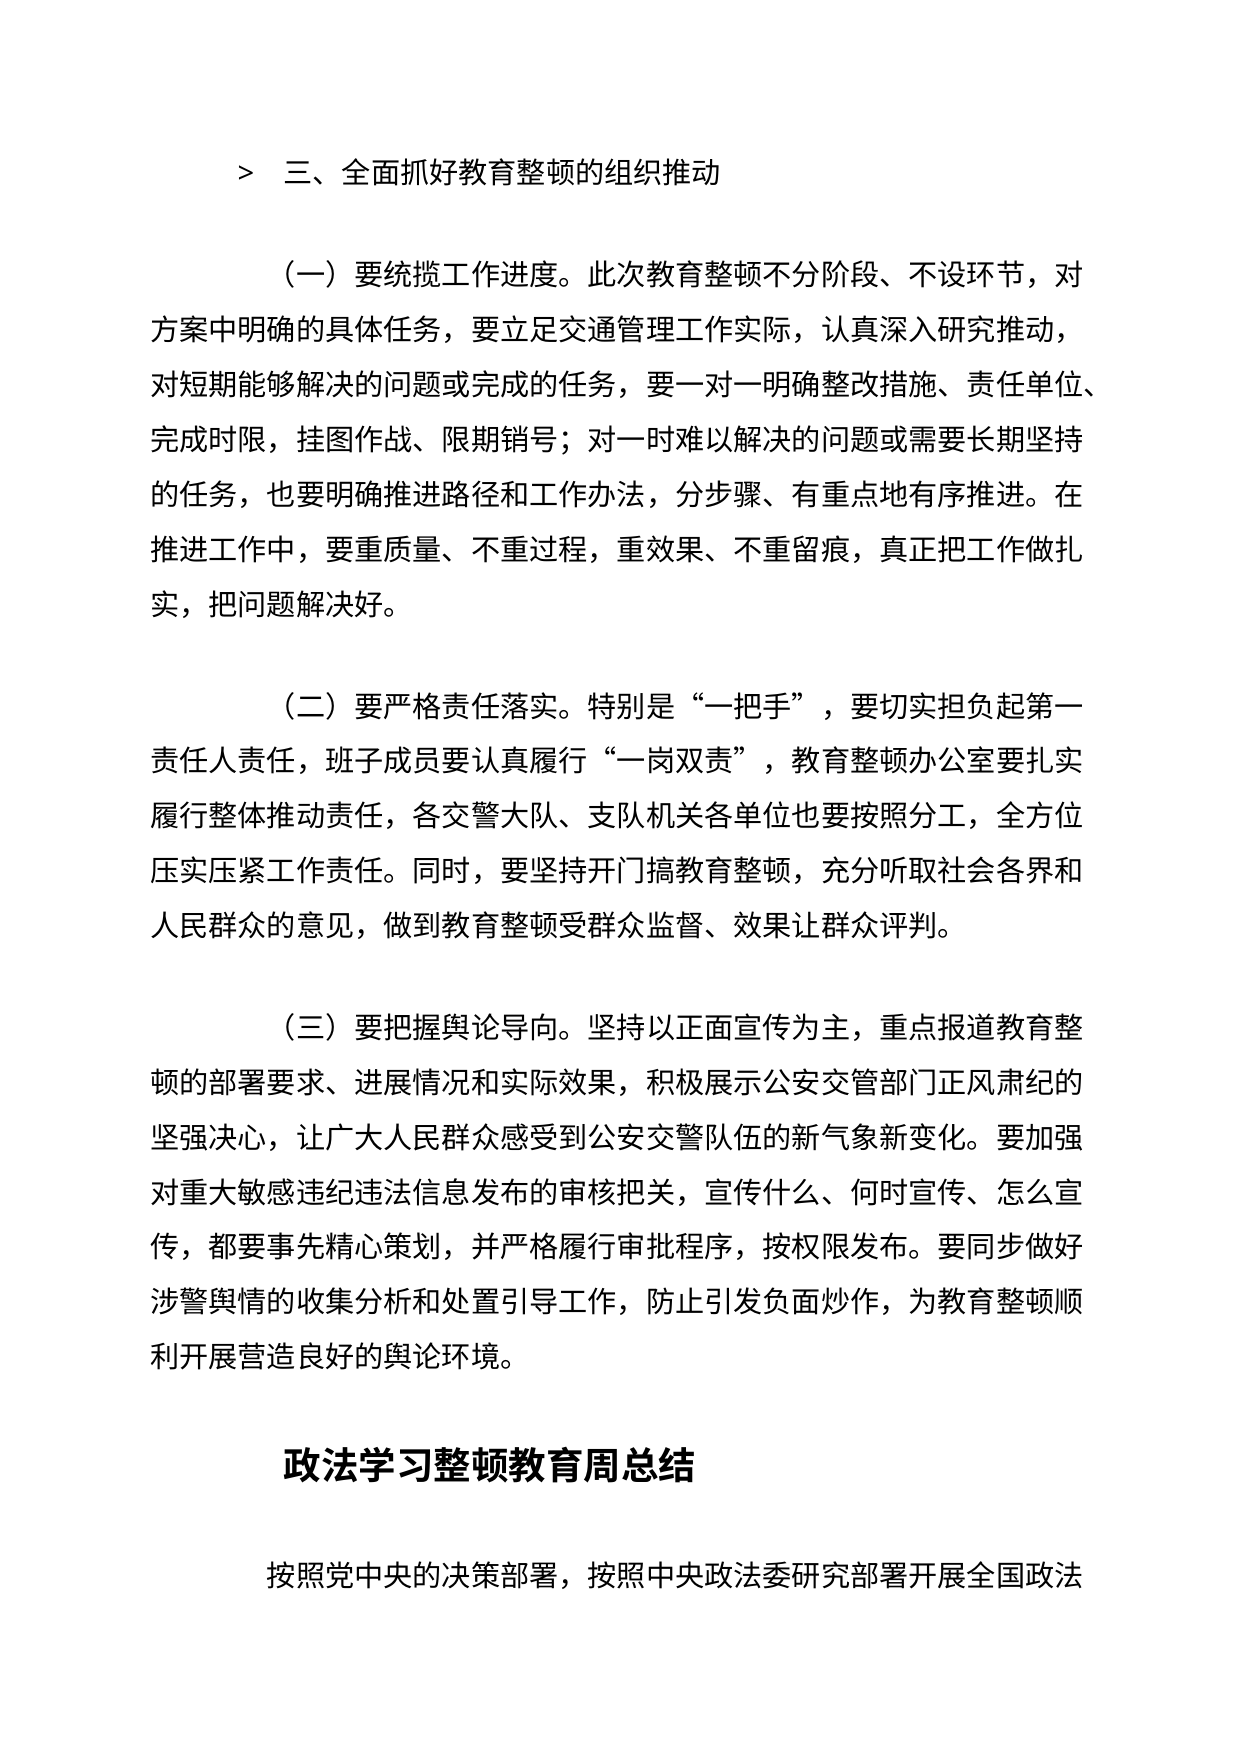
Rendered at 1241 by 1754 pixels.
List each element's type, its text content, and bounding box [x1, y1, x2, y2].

text 政法学习整顿教育周总结 [150, 1436, 1090, 1490]
text （三）要把握舆论导向。坚持以正面宣传为主，重点报道教育整顿的部署要求、进展情况和实际效果，积极展示公安交管部门正风肃纪的坚强决心，让广大人民群众感受到公安交警队伍的新气象新变化。要加强对重大敏感违纪违法信息发布的审核把关，宣传什么、何时宣传、怎么宣传，都要事先精心策划，并严格履行审批程序，按权限发布。要同步做好涉警舆情的收集分析和处置引导工作，防止引发负面炒作，为教育整顿顺利开展营造良好的舆论环境。 [150, 1004, 1090, 1376]
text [150, 1553, 1090, 1595]
text （二）要严格责任落实。特别是“一把手”，要切实担负起第一责任人责任，班子成员要认真履行“一岗双责”，教育整顿办公室要扎实履行整体推动责任，各交警大队、支队机关各单位也要按照分工，全方位压实压紧工作责任。同时，要坚持开门搞教育整顿，充分听取社会各界和人民群众的意见，做到教育整顿受群众监督、效果让群众评判。 [150, 683, 1090, 945]
text > 三、全面抓好教育整顿的组织推动 [150, 150, 1090, 192]
text （一）要统揽工作进度。此次教育整顿不分阶段、不设环节，对方案中明确的具体任务，要立足交通管理工作实际，认真深入研究推动，对短期能够解决的问题或完成的任务，要一对一明确整改措施、责任单位、完成时限，挂图作战、限期销号；对一时难以解决的问题或需要长期坚持的任务，也要明确推进路径和工作办法，分步骤、有重点地有序推进。在推进工作中，要重质量、不重过程，重效果、不重留痕，真正把工作做扎实，把问题解决好。 [150, 252, 1090, 624]
